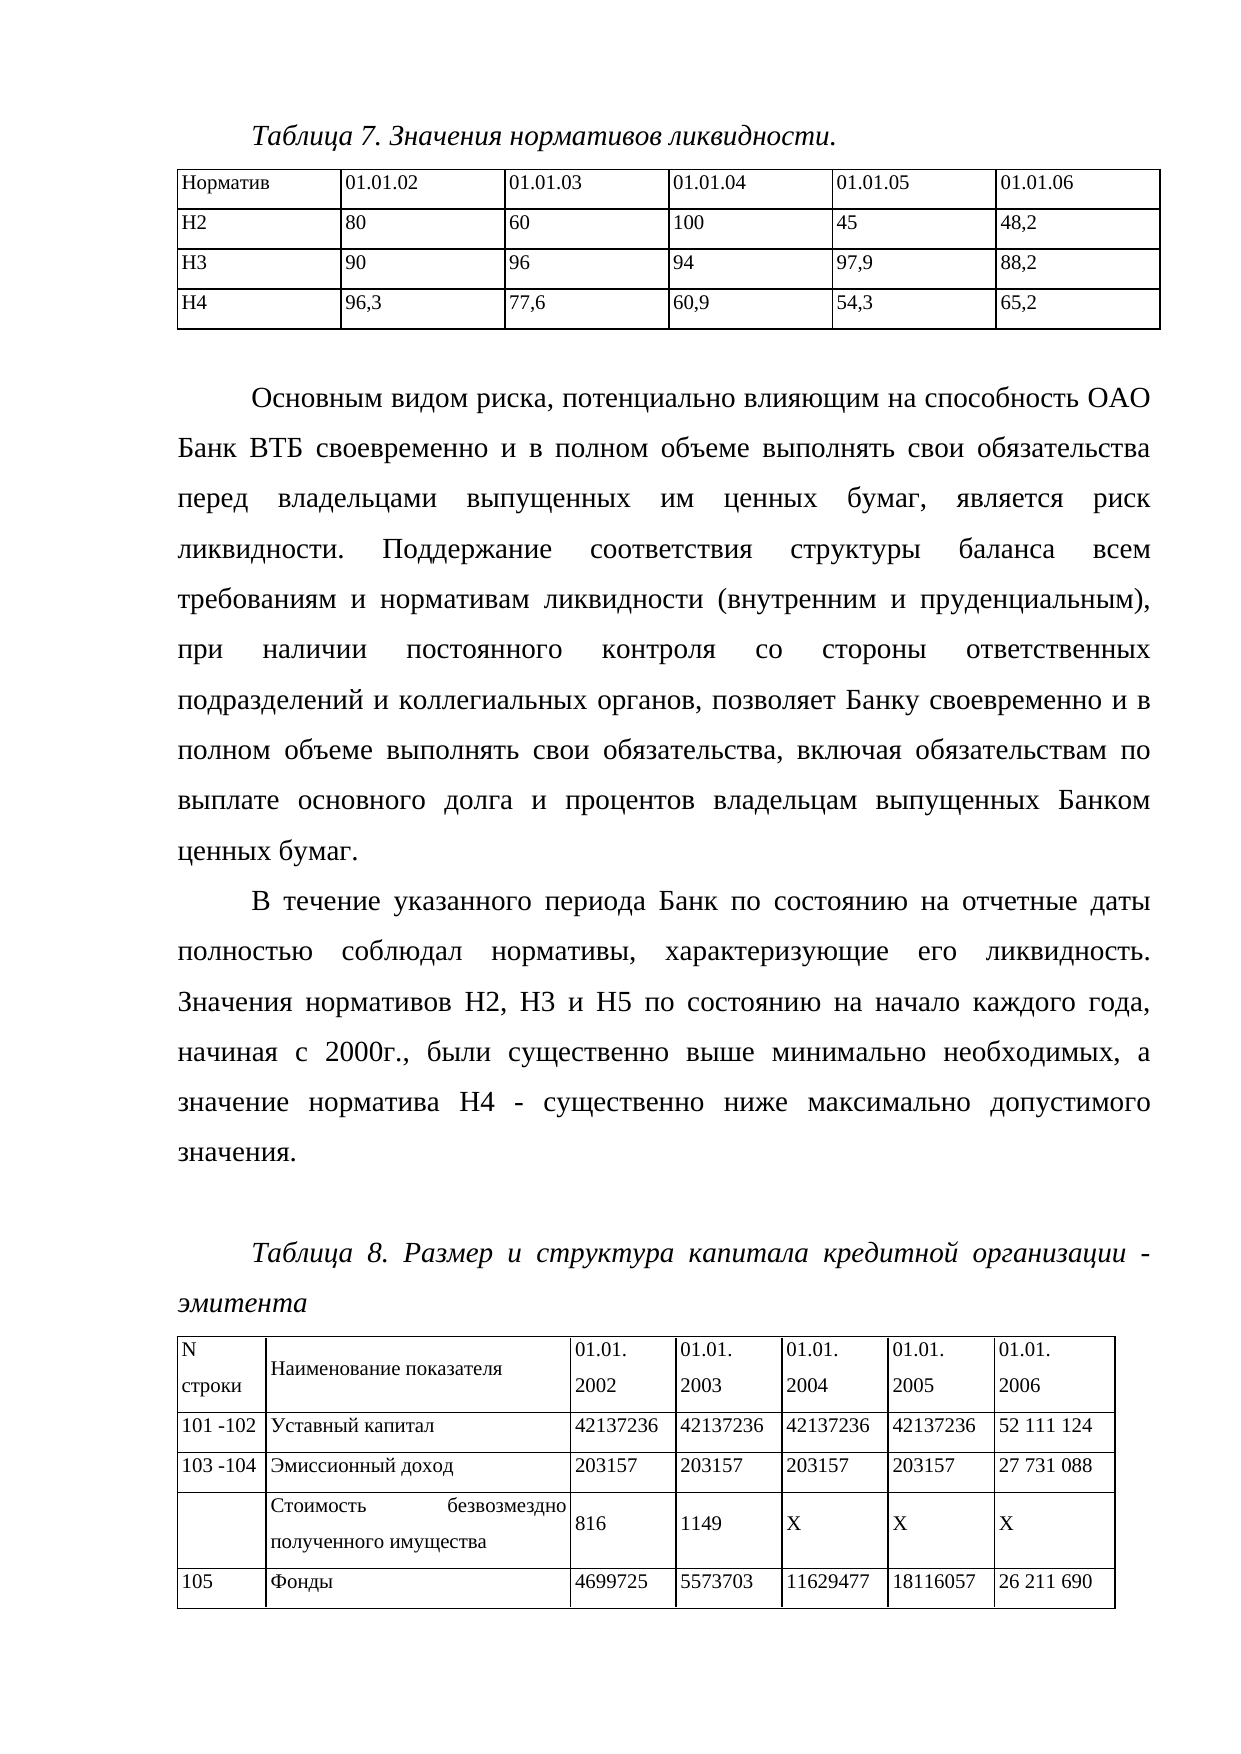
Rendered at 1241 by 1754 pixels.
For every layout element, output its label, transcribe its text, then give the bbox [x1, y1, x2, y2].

text Основным видом риска, потенциально влияющим на способность ОАО Банк ВТБ своевременно и в полном объеме выполнять свои обязательства перед владельцами выпущенных им ценных бумаг, является риск ликвидности. Поддержание соответствия структуры баланса всем требованиям и нормативам ликвидности (внутренним и пруденциальным), при наличии постоянного контроля со стороны ответственных подразделений и коллегиальных органов, позволяет Банку своевременно и в полном объеме выполнять свои обязательства, включая обязательствам по выплате основного долга и процентов владельцам выпущенных Банком ценных бумаг. [177, 380, 1152, 866]
table_cell 26 211 690 [995, 1569, 1114, 1607]
table_cell 94 [670, 250, 832, 288]
table_cell 52 111 124 [995, 1413, 1114, 1452]
table_cell 96,3 [342, 290, 504, 328]
table_header 01.01.03 [506, 170, 668, 208]
text Таблица 7. Значения нормативов ликвидности. [177, 118, 1152, 152]
table_cell 90 [342, 250, 504, 288]
table_cell Н2 [178, 210, 340, 248]
table_cell 42137236 [571, 1413, 675, 1452]
table_cell 88,2 [997, 250, 1159, 288]
table_header 01.01.04 [670, 170, 832, 208]
table_cell Х [889, 1493, 994, 1567]
table_header 01.01. 2002 [571, 1337, 676, 1412]
table_header 01.01. 2005 [889, 1337, 994, 1412]
table_cell Н4 [178, 290, 340, 328]
table_cell 203157 [889, 1453, 994, 1492]
table_cell 816 [571, 1493, 675, 1567]
table_cell 42137236 [889, 1413, 994, 1452]
table_header 01.01. 2004 [783, 1337, 888, 1412]
table_cell 203157 [571, 1453, 675, 1492]
table_cell 5573703 [677, 1569, 781, 1607]
table_cell [178, 1493, 265, 1567]
table_cell 60,9 [670, 290, 832, 328]
table_header N строки [178, 1337, 266, 1412]
table_cell 11629477 [783, 1569, 887, 1607]
table_cell 103 -104 [178, 1453, 265, 1492]
table_header 01.01. 2003 [677, 1337, 782, 1412]
table_header 01.01.02 [342, 170, 504, 208]
table_cell 54,3 [833, 290, 995, 328]
table_cell Эмиссионный доход [267, 1453, 570, 1492]
table_cell 4699725 [571, 1569, 675, 1607]
table_cell 203157 [677, 1453, 781, 1492]
table_cell Стоимость безвозмездно полученного имущества [267, 1493, 570, 1567]
table_cell 96 [506, 250, 668, 288]
table_cell 42137236 [783, 1413, 887, 1452]
table_cell 105 [178, 1569, 265, 1607]
table_cell 65,2 [997, 290, 1159, 328]
table_cell 101 -102 [178, 1413, 265, 1452]
table_cell 1149 [677, 1493, 781, 1567]
table_cell 77,6 [506, 290, 668, 328]
text В течение указанного периода Банк по состоянию на отчетные даты полностью соблюдал нормативы, характеризующие его ликвидность. Значения нормативов Н2, Н3 и Н5 по состоянию на начало каждого года, начиная с 2000г., были существенно выше минимально необходимых, а значение норматива Н4 - существенно ниже максимально допустимого значения. [177, 883, 1152, 1168]
table_cell 18116057 [889, 1569, 994, 1607]
table_header 01.01. 2006 [995, 1337, 1114, 1412]
table_cell 97,9 [833, 250, 995, 288]
table_cell 27 731 088 [995, 1453, 1114, 1492]
table_cell 45 [833, 210, 995, 248]
table_cell Х [783, 1493, 887, 1567]
table_cell 42137236 [677, 1413, 781, 1452]
table_cell 48,2 [997, 210, 1159, 248]
table_cell 100 [670, 210, 832, 248]
table_header 01.01.05 [833, 170, 995, 208]
table_header Норматив [178, 170, 340, 208]
table_cell Х [995, 1493, 1114, 1567]
table_cell Уставный капитал [267, 1413, 570, 1452]
table_header 01.01.06 [997, 170, 1159, 208]
table_cell 203157 [783, 1453, 887, 1492]
table_header Наименование показателя [267, 1337, 570, 1412]
table_cell Н3 [178, 250, 340, 288]
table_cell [267, 1569, 570, 1607]
table_cell 80 [342, 210, 504, 248]
text Таблица 8. Размер и структура капитала кредитной организации - эмитента [177, 1235, 1152, 1319]
table_cell 60 [506, 210, 668, 248]
